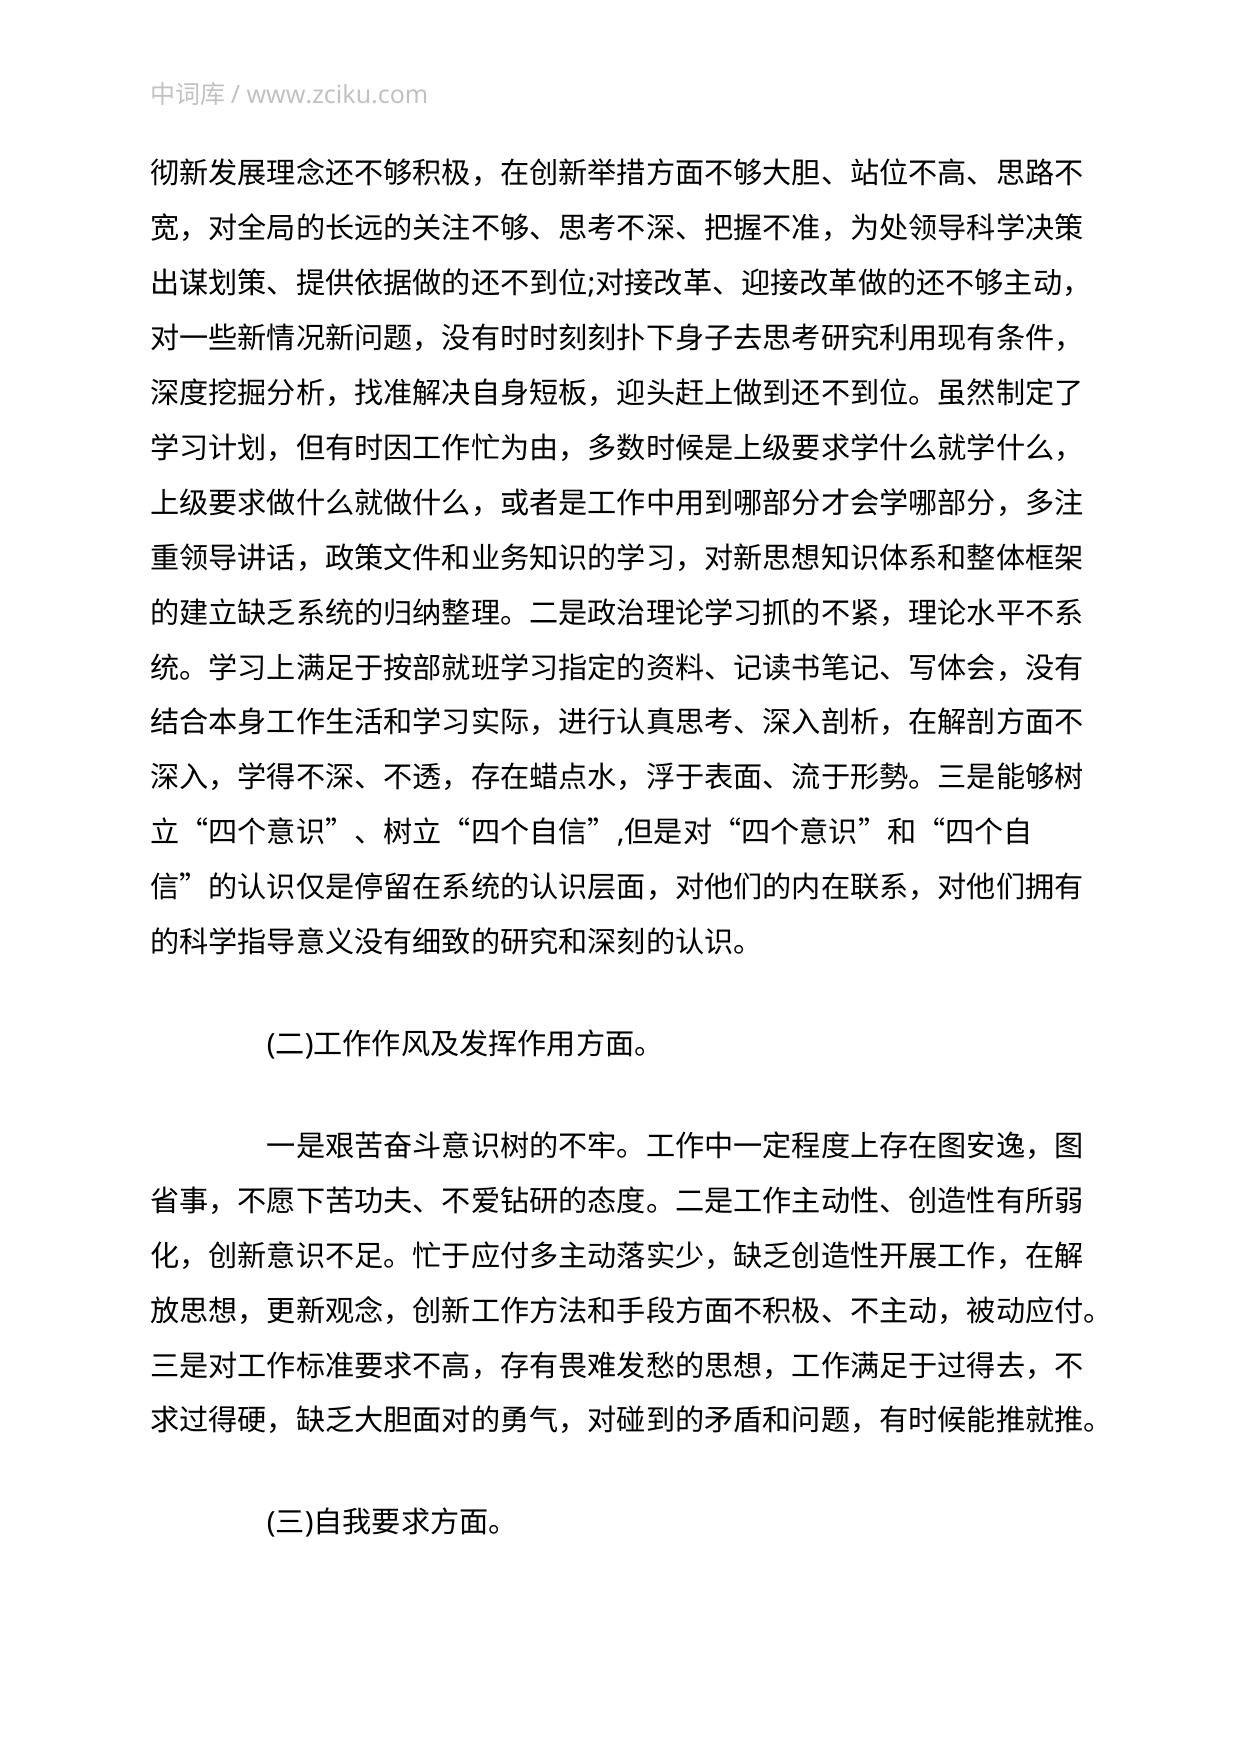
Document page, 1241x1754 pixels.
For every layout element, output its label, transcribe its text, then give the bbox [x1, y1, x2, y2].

text (三)自我要求方面。 [150, 1499, 1090, 1541]
text (二)工作作风及发挥作用方面。 [150, 1021, 1090, 1063]
text 一是艰苦奋斗意识树的不牢。工作中一定程度上存在图安逸，图省事，不愿下苦功夫、不爱钻研的态度。二是工作主动性、创造性有所弱化，创新意识不足。忙于应付多主动落实少，缺乏创造性开展工作，在解放思想，更新观念，创新工作方法和手段方面不积极、不主动，被动应付。三是对工作标准要求不高，存有畏难发愁的思想，工作满足于过得去，不求过得硬，缺乏大胆面对的勇气，对碰到的矛盾和问题，有时候能推就推。 [150, 1122, 1090, 1439]
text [150, 150, 1090, 961]
